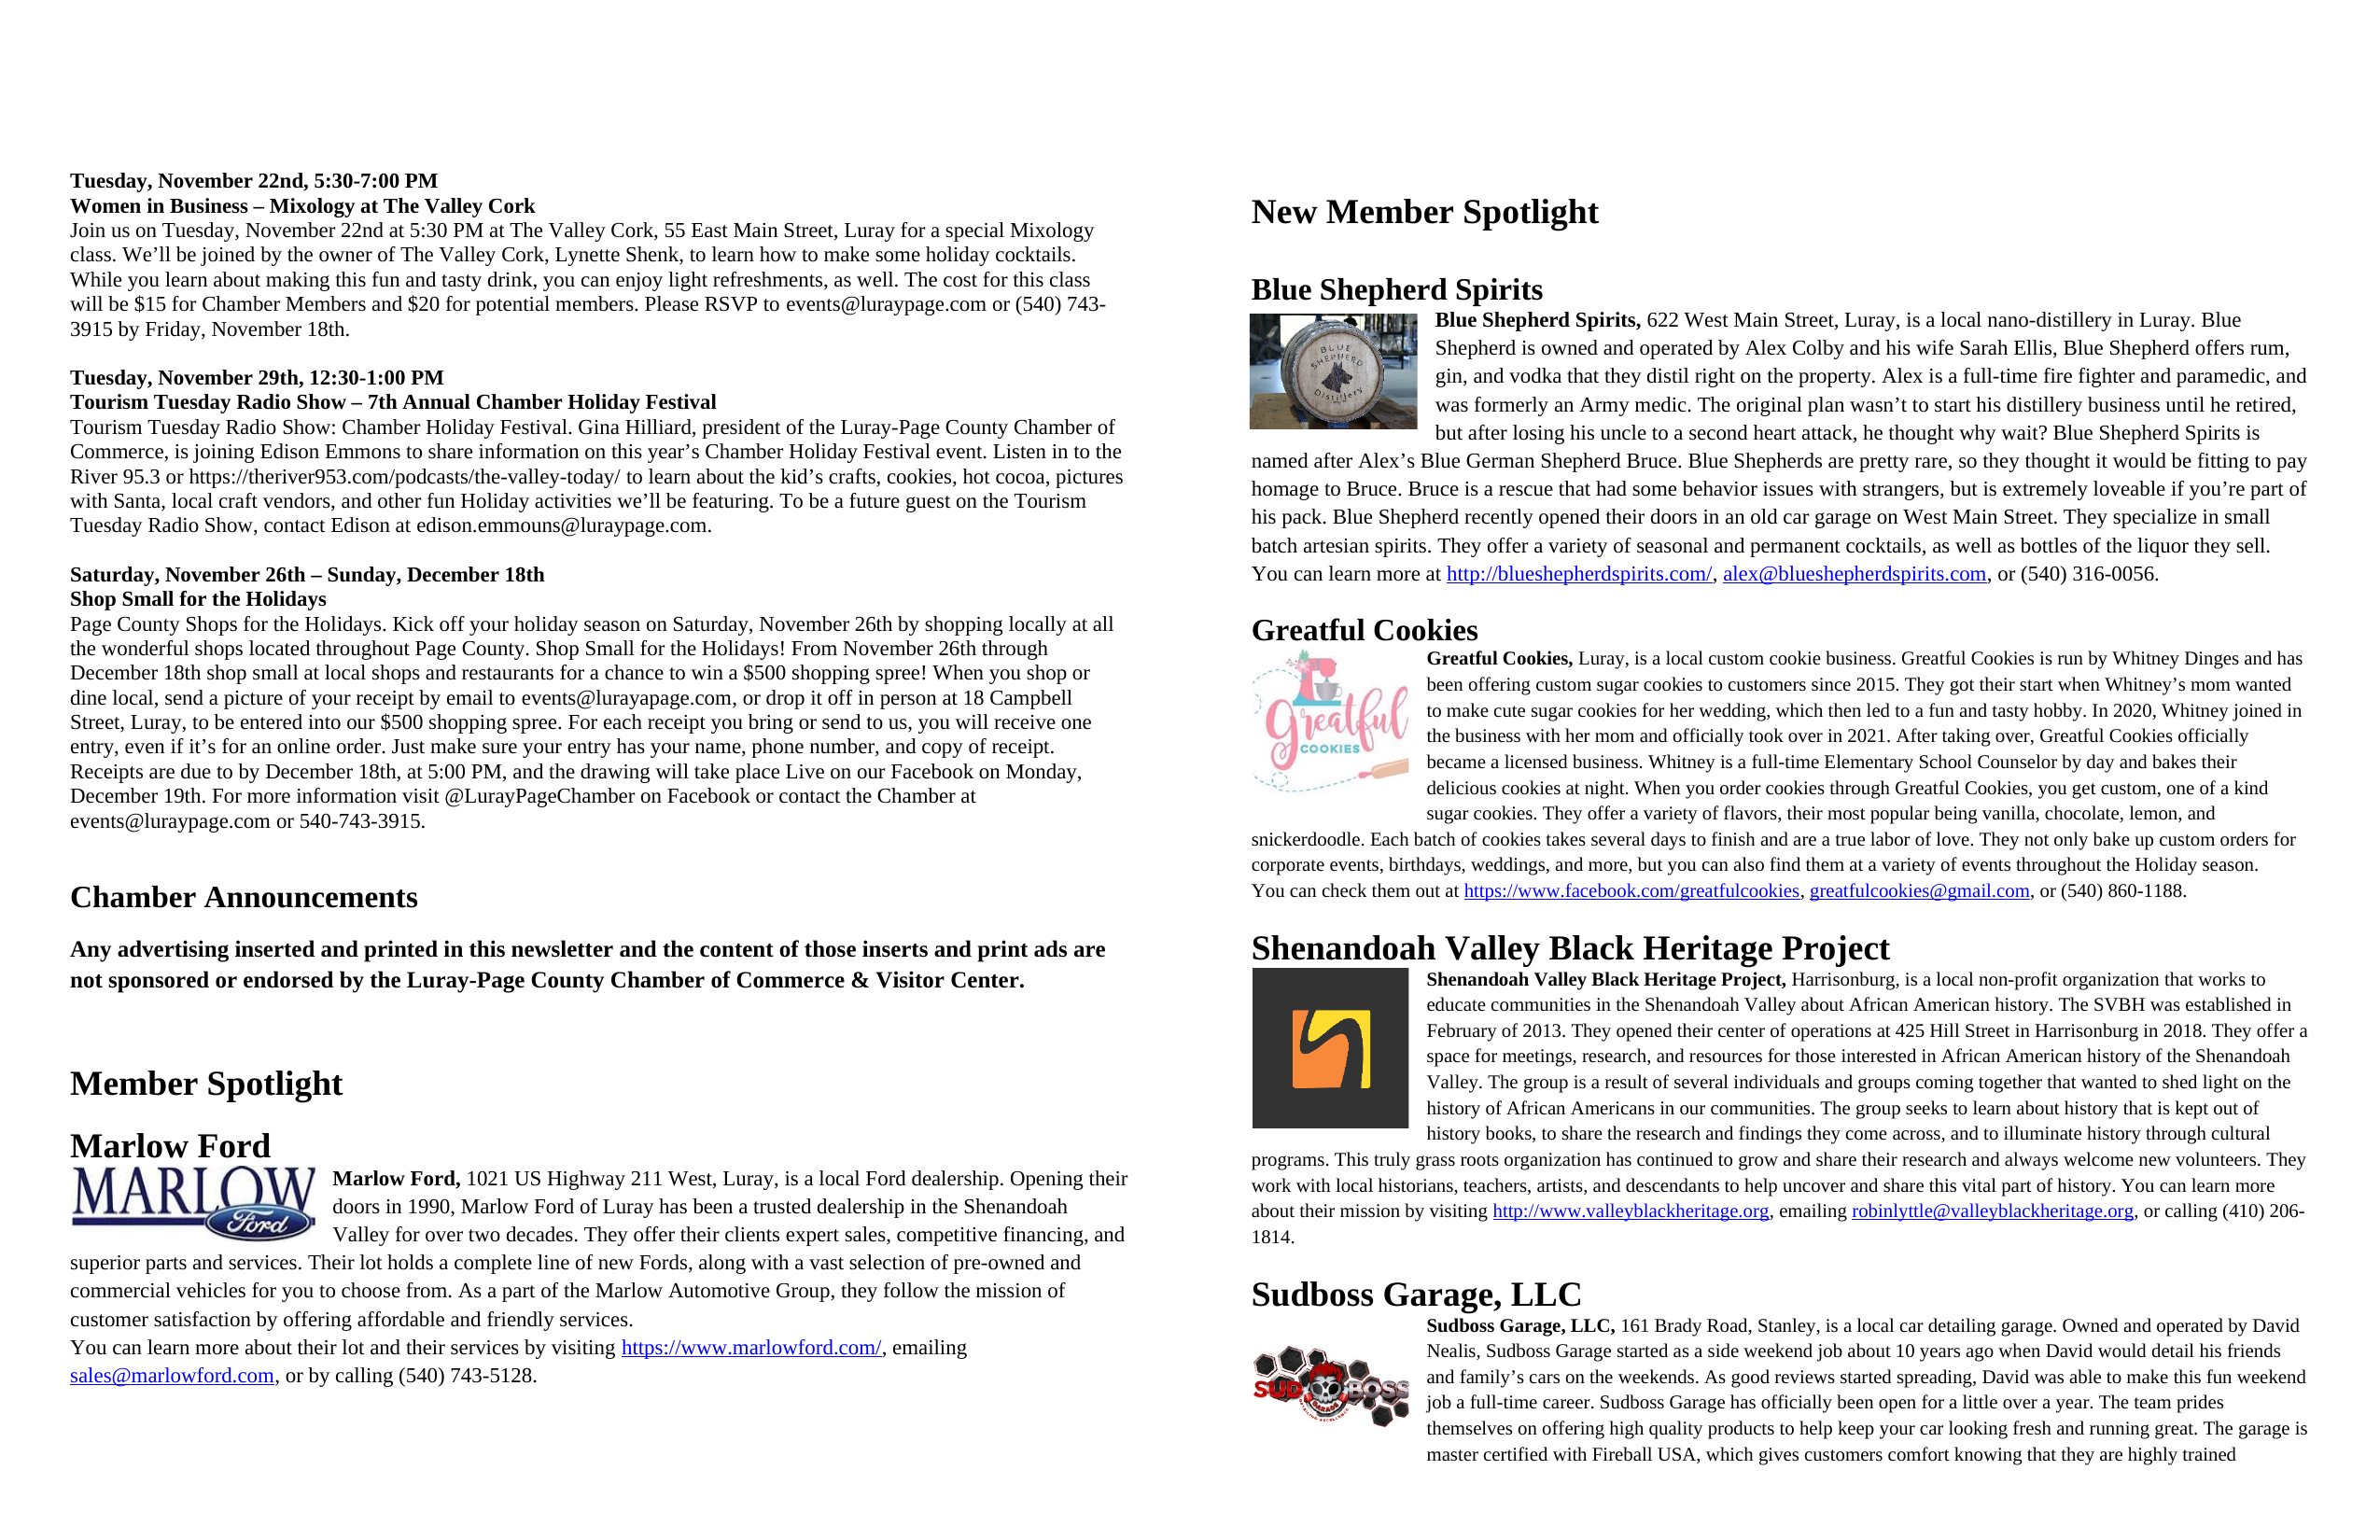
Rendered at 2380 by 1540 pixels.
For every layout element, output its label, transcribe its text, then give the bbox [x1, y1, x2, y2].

text Blue Shepherd Spirits [1252, 272, 2310, 307]
text Tuesday, November 29th, 12:30-1:00 PM [70, 365, 1128, 390]
text Greatful Cookies [1252, 611, 2310, 647]
picture [1248, 314, 1418, 428]
picture [1251, 968, 1408, 1127]
text Blue Shepherd Spirits, 622 West Main Street, Luray, is a local nano-distillery in Luray. Blue Shepherd is owned and operated by Alex Colby and his wife Sarah Ellis, Blue Shepherd offers rum, gin, and vodka that they distil right on the property. Alex is a full-time fire fighter and paramedic, and was formerly an Army medic. The original plan wasn’t to start his distillery business until he retired, but after losing his uncle to a second heart attack, he thought why wait? Blue Shepherd Spirits is named after Alex’s Blue German Shepherd Bruce. Blue Shepherds are pretty rare, so they thought it would be fitting to pay homage to Bruce. Bruce is a rescue that had some behavior issues with strangers, but is extremely loveable if you’re part of his pack. Blue Shepherd recently opened their doors in an old car garage on West Main Street. They specialize in small batch artesian spirits. They offer a variety of seasonal and permanent cocktails, as well as bottles of the liquor they sell. You can learn more at http://blueshepherdspirits.com/, alex@blueshepherdspirits.com, or (540) 316-0056. [1252, 307, 2310, 585]
text Member Spotlight [70, 1062, 1128, 1102]
text Shenandoah Valley Black Heritage Project, Harrisonburg, is a local non-profit organization that works to educate communities in the Shenandoah Valley about African American history. The SVBH was established in February of 2013. They opened their center of operations at 425 Hill Street in Harrisonburg in 2018. They offer a space for meetings, research, and resources for those interested in African American history of the Shenandoah Valley. The group is a result of several individuals and groups coming together that wanted to shed light on the history of African Americans in our communities. The group seeks to learn about history that is kept out of history books, to share the research and findings they come across, and to illuminate history through cultural programs. This truly grass roots organization has continued to grow and share their research and always welcome new volunteers. They work with local historians, teachers, artists, and descendants to help uncover and share this vital part of history. You can learn more about their mission by visiting http://www.valleyblackheritage.org, emailing robinlyttle@valleyblackheritage.org, or calling (410) 206-1814. [1252, 968, 2310, 1248]
picture [1251, 1315, 1408, 1473]
picture [1251, 648, 1409, 805]
text Tourism Tuesday Radio Show – 7th Annual Chamber Holiday Festival [70, 390, 1128, 414]
text Greatful Cookies, Luray, is a local custom cookie business. Greatful Cookies is run by Whitney Dinges and has been offering custom sugar cookies to customers since 2015. They got their start when Whitney’s mom wanted to make cute sugar cookies for her wedding, which then led to a fun and tasty hobby. In 2020, Whitney joined in the business with her mom and officially took over in 2021. After taking over, Greatful Cookies officially became a licensed business. Whitney is a full-time Elementary School Counselor by day and bakes their delicious cookies at night. When you order cookies through Greatful Cookies, you get custom, one of a kind sugar cookies. They offer a variety of flavors, their most popular being vanilla, chocolate, lemon, and snickerdoodle. Each batch of cookies takes several days to finish and are a true labor of love. They not only bake up custom orders for corporate events, birthdays, weddings, and more, but you can also find them at a variety of events throughout the Holiday season. [1252, 647, 2310, 875]
text Tourism Tuesday Radio Show: Chamber Holiday Festival. Gina Hilliard, president of the Luray-Page County Chamber of Commerce, is joining Edison Emmons to share information on this year’s Chamber Holiday Festival event. Listen in to the River 95.3 or https://theriver953.com/podcasts/the-valley-today/ to learn about the kid’s crafts, cookies, hot cocoa, pictures with Santa, local craft vendors, and other fun Holiday activities we’ll be featuring. To be a future guest on the Tourism Tuesday Radio Show, contact Edison at edison.emmouns@luraypage.com. [70, 414, 1128, 538]
picture [70, 1166, 315, 1242]
text New Member Spotlight [1252, 190, 2310, 231]
text Page County Shops for the Holidays. Kick off your holiday season on Saturday, November 26th by shopping locally at all the wonderful shops located throughout Page County. Shop Small for the Holidays! From November 26th through December 18th shop small at local shops and restaurants for a chance to win a $500 shopping spree! When you shop or dine local, send a picture of your receipt by email to events@lurayapage.com, or drop it off in person at 18 Campbell Street, Luray, to be entered into our $500 shopping spree. For each receipt you bring or send to us, you will receive one entry, even if it’s for an online order. Just make sure your entry has your name, phone number, and copy of receipt. Receipts are due to by December 18th, at 5:00 PM, and the drawing will take place Live on our Facebook on Monday, December 19th. For more information visit @LurayPageChamber on Facebook or contact the Chamber at events@luraypage.com or 540-743-3915. [70, 611, 1128, 833]
text Saturday, November 26th – Sunday, December 18th [70, 562, 1128, 586]
text You can check them out at https://www.facebook.com/greatfulcookies, greatfulcookies@gmail.com, or (540) 860-1188. [1252, 879, 2310, 902]
text Women in Business – Mixology at The Valley Cork [70, 193, 1128, 217]
text Tuesday, November 22nd, 5:30-7:00 PM [70, 168, 1128, 193]
text Sudboss Garage, LLC [1252, 1273, 2310, 1313]
text Marlow Ford, 1021 US Highway 211 West, Luray, is a local Ford dealership. Opening their doors in 1990, Marlow Ford of Luray has been a trusted dealership in the Shenandoah Valley for over two decades. They offer their clients expert sales, competitive financing, and superior parts and services. Their lot holds a complete line of new Fords, along with a vast selection of pre-owned and commercial vehicles for you to choose from. As a part of the Marlow Automotive Group, they follow the mission of customer satisfaction by offering affordable and friendly services. [70, 1166, 1128, 1331]
text Chamber Announcements [70, 879, 1128, 915]
text Shop Small for the Holidays [70, 586, 1128, 611]
text You can learn more about their lot and their services by visiting https://www.marlowford.com/, emailing sales@marlowford.com, or by calling (540) 743-5128. [70, 1335, 1128, 1387]
text Any advertising inserted and printed in this newsletter and the content of those inserts and print ads are not sponsored or endorsed by the Luray-Page County Chamber of Commerce & Visitor Center. [70, 935, 1128, 992]
text Join us on Tuesday, November 22nd at 5:30 PM at The Valley Cork, 55 East Main Street, Luray for a special Mixology class. We’ll be joined by the owner of The Valley Cork, Lynette Shenk, to learn how to make some holiday cocktails. While you learn about making this fun and tasty drink, you can enjoy light refreshments, as well. The cost for this class will be $15 for Chamber Members and $20 for potential members. Please RSVP to events@luraypage.com or (540) 743-3915 by Friday, November 18th. [70, 217, 1128, 341]
text Marlow Ford [70, 1126, 1128, 1166]
text Shenandoah Valley Black Heritage Project [1252, 927, 2310, 968]
